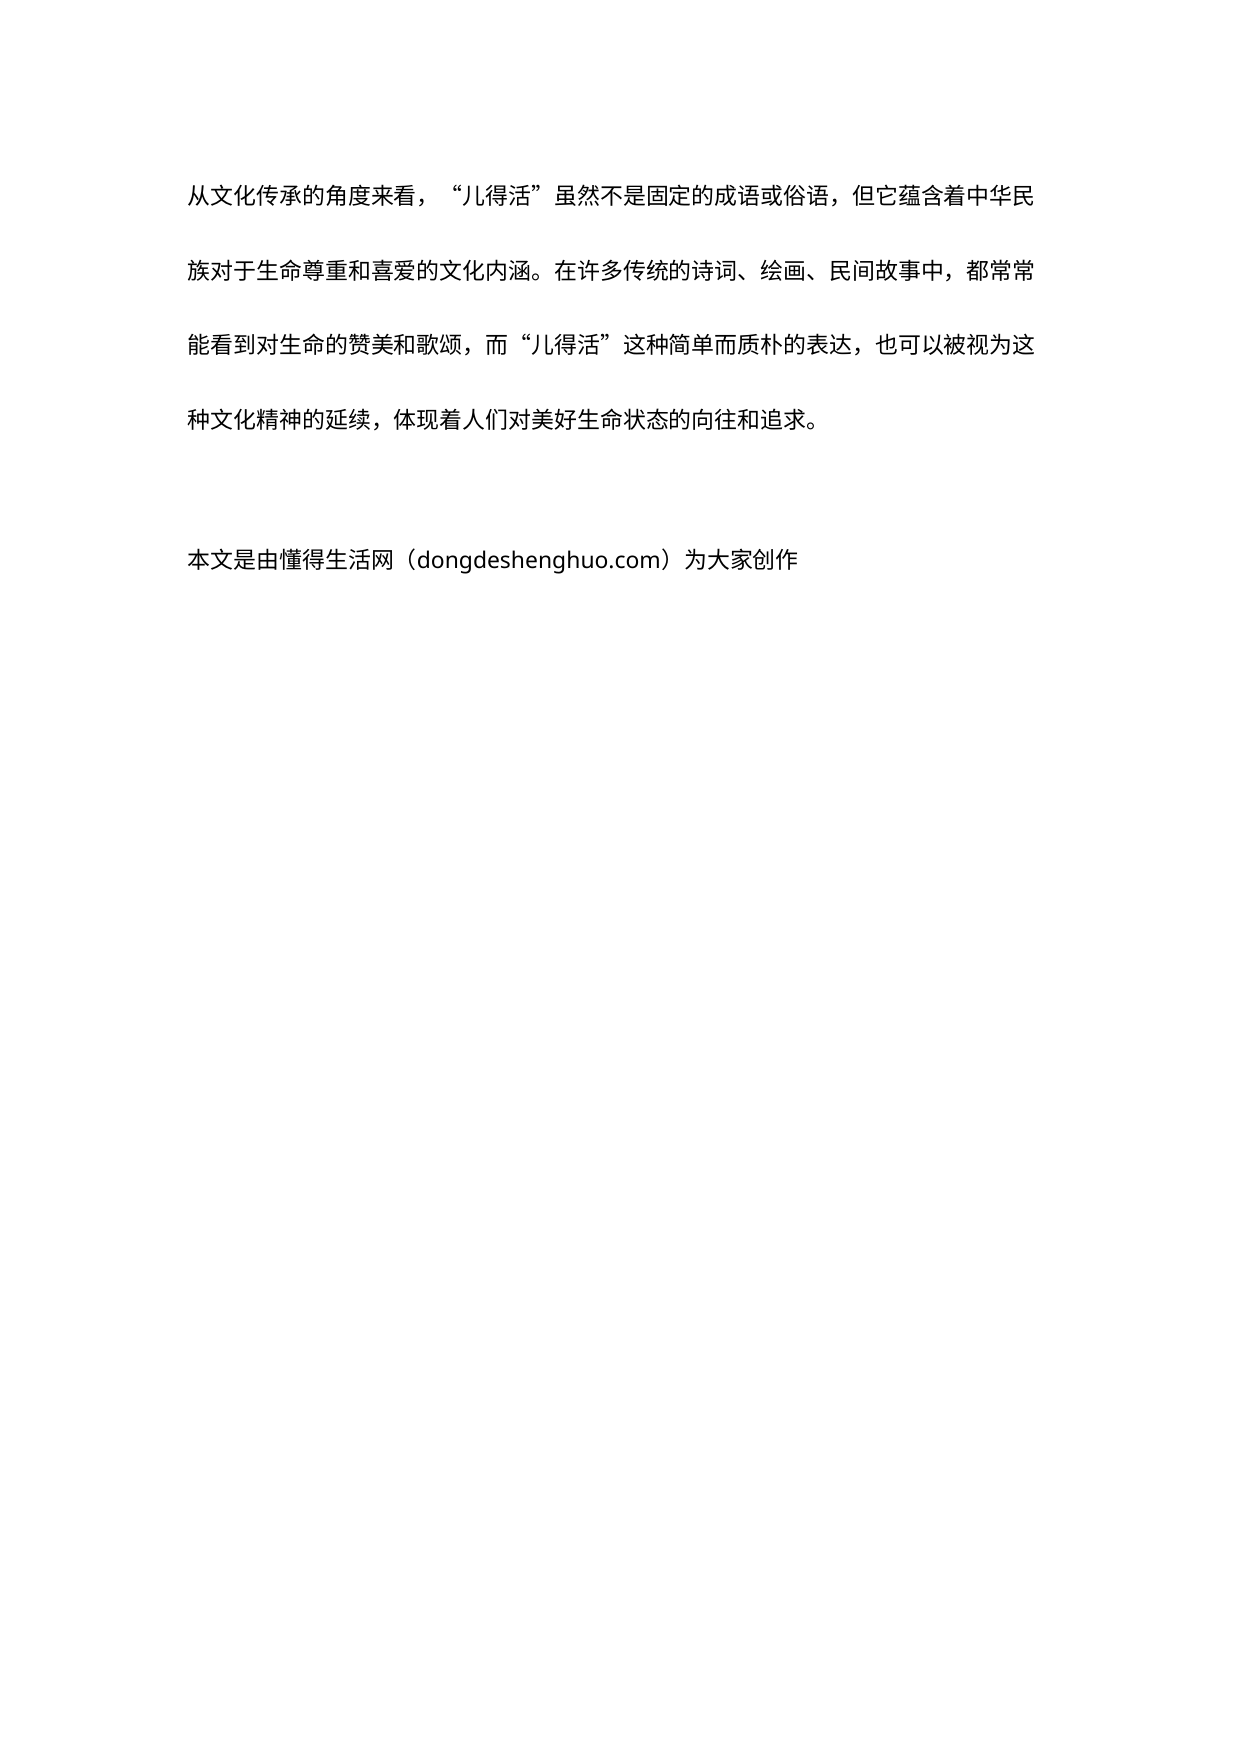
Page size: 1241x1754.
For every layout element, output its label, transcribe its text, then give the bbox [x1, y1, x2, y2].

text 从文化传承的角度来看，“儿得活”虽然不是固定的成语或俗语，但它蕴含着中华民族对于生命尊重和喜爱的文化内涵。在许多传统的诗词、绘画、民间故事中，都常常能看到对生命的赞美和歌颂，而“儿得活”这种简单而质朴的表达，也可以被视为这种文化精神的延续，体现着人们对美好生命状态的向往和追求。 [187, 162, 1053, 451]
text 本文是由懂得生活网（dongdeshenghuo.com）为大家创作 [187, 526, 1053, 591]
